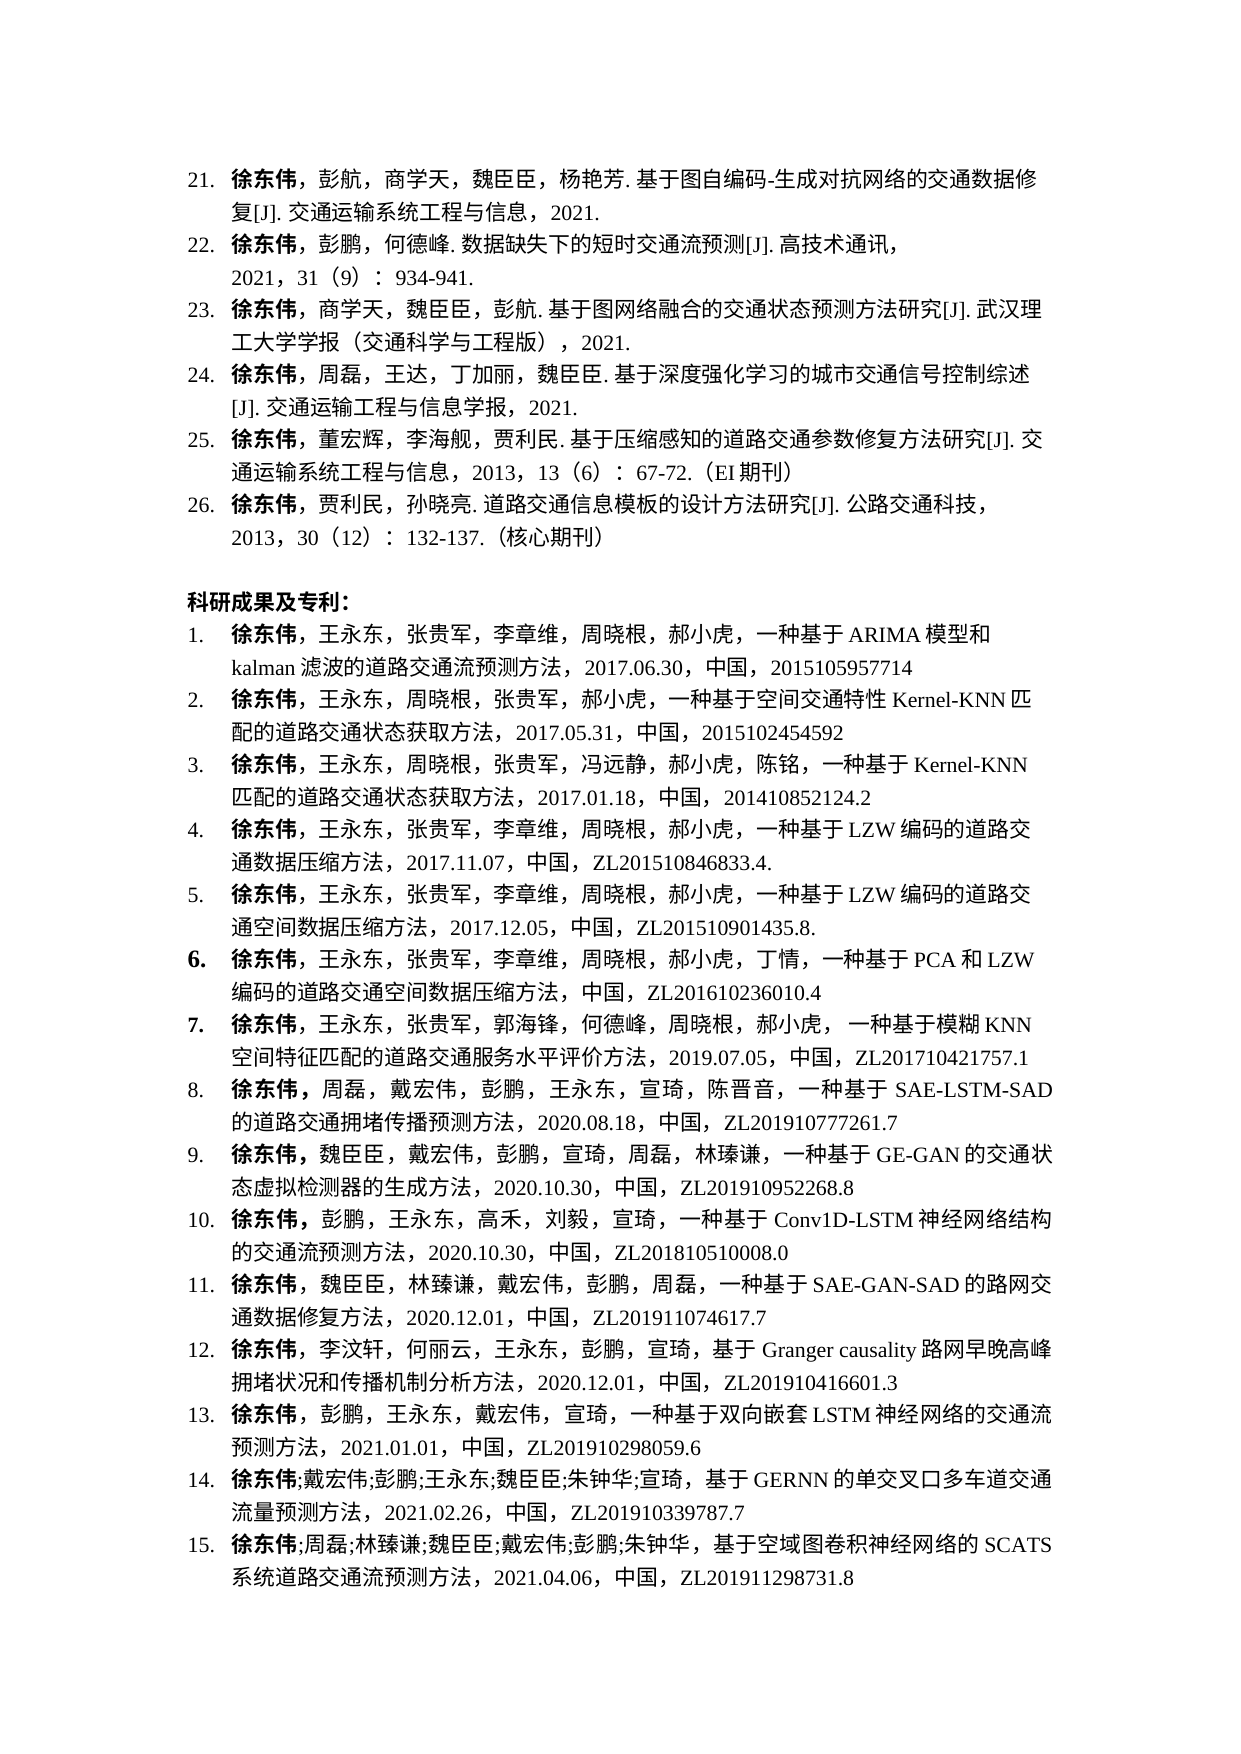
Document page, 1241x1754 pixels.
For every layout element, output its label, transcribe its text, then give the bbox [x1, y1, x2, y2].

list 徐东伟，王永东，张贵军，李章维，周晓根，郝小虎，一种基于LZW编码的道路交通数据压缩方法，2017.11.07，中国，ZL201510846833.4. [187, 812, 1053, 877]
list 徐东伟，王永东，张贵军，李章维，周晓根，郝小虎，一种基于LZW编码的道路交通空间数据压缩方法，2017.12.05，中国，ZL201510901435.8. [187, 877, 1053, 942]
list 徐东伟，魏臣臣，林臻谦，戴宏伟，彭鹏，周磊，一种基于SAE-GAN-SAD的路网交通数据修复方法，2020.12.01，中国，ZL201911074617.7 [187, 1267, 1053, 1332]
list 徐东伟，商学天，魏臣臣，彭航. 基于图网络融合的交通状态预测方法研究[J]. 武汉理工大学学报（交通科学与工程版），2021. [187, 292, 1053, 357]
list 徐东伟;戴宏伟;彭鹏;王永东;魏臣臣;朱钟华;宣琦，基于GERNN的单交叉口多车道交通流量预测方法，2021.02.26，中国，ZL201910339787.7 [187, 1462, 1053, 1527]
list 徐东伟，王永东，张贵军，郭海锋，何德峰，周晓根，郝小虎， 一种基于模糊KNN空间特征匹配的道路交通服务水平评价方法，2019.07.05，中国，ZL201710421757.1 [187, 1007, 1053, 1072]
text 科研成果及专利： [187, 584, 1053, 617]
list 徐东伟，周磊，王达，丁加丽，魏臣臣. 基于深度强化学习的城市交通信号控制综述[J]. 交通运输工程与信息学报，2021. [187, 357, 1053, 422]
list 徐东伟，李汶轩，何丽云，王永东，彭鹏，宣琦，基于Granger causality路网早晚高峰拥堵状况和传播机制分析方法，2020.12.01，中国，ZL201910416601.3 [187, 1332, 1053, 1397]
list 徐东伟，周磊，戴宏伟，彭鹏，王永东，宣琦，陈晋音，一种基于SAE-LSTM-SAD的道路交通拥堵传播预测方法，2020.08.18，中国，ZL201910777261.7 [187, 1072, 1053, 1137]
list 徐东伟，彭航，商学天，魏臣臣，杨艳芳. 基于图自编码-生成对抗网络的交通数据修复[J]. 交通运输系统工程与信息，2021. [187, 162, 1053, 227]
list 徐东伟，王永东，周晓根，张贵军，郝小虎，一种基于空间交通特性Kernel-KNN匹配的道路交通状态获取方法，2017.05.31，中国，2015102454592 [187, 682, 1053, 747]
list 徐东伟;周磊;林臻谦;魏臣臣;戴宏伟;彭鹏;朱钟华，基于空域图卷积神经网络的SCATS系统道路交通流预测方法，2021.04.06，中国，ZL201911298731.8 [187, 1527, 1053, 1592]
list 徐东伟，王永东，周晓根，张贵军，冯远静，郝小虎，陈铭，一种基于Kernel-KNN匹配的道路交通状态获取方法，2017.01.18，中国，201410852124.2 [187, 747, 1053, 812]
list 徐东伟，贾利民，孙晓亮. 道路交通信息模板的设计方法研究[J]. 公路交通科技，2013，30（12）：132-137.（核心期刊） [187, 487, 1053, 552]
list 徐东伟，董宏辉，李海舰，贾利民. 基于压缩感知的道路交通参数修复方法研究[J]. 交通运输系统工程与信息，2013，13（6）：67-72.（EI期刊） [187, 422, 1053, 487]
list 徐东伟，彭鹏，何德峰. 数据缺失下的短时交通流预测[J]. 高技术通讯，2021，31（9）：934-941. [187, 227, 1053, 292]
list 徐东伟，王永东，张贵军，李章维，周晓根，郝小虎，一种基于ARIMA模型和kalman滤波的道路交通流预测方法，2017.06.30，中国，2015105957714 [187, 617, 1053, 682]
list 徐东伟，魏臣臣，戴宏伟，彭鹏，宣琦，周磊，林瑧谦，一种基于GE-GAN的交通状态虚拟检测器的生成方法，2020.10.30，中国，ZL201910952268.8 [187, 1137, 1053, 1202]
list 徐东伟，王永东，张贵军，李章维，周晓根，郝小虎，丁情，一种基于PCA和LZW编码的道路交通空间数据压缩方法，中国，ZL201610236010.4 [187, 942, 1053, 1007]
list 徐东伟，彭鹏，王永东，高禾，刘毅，宣琦，一种基于Conv1D-LSTM神经网络结构的交通流预测方法，2020.10.30，中国，ZL201810510008.0 [187, 1202, 1053, 1267]
list 徐东伟，彭鹏，王永东，戴宏伟，宣琦，一种基于双向嵌套LSTM神经网络的交通流预测方法，2021.01.01，中国，ZL201910298059.6 [187, 1397, 1053, 1462]
